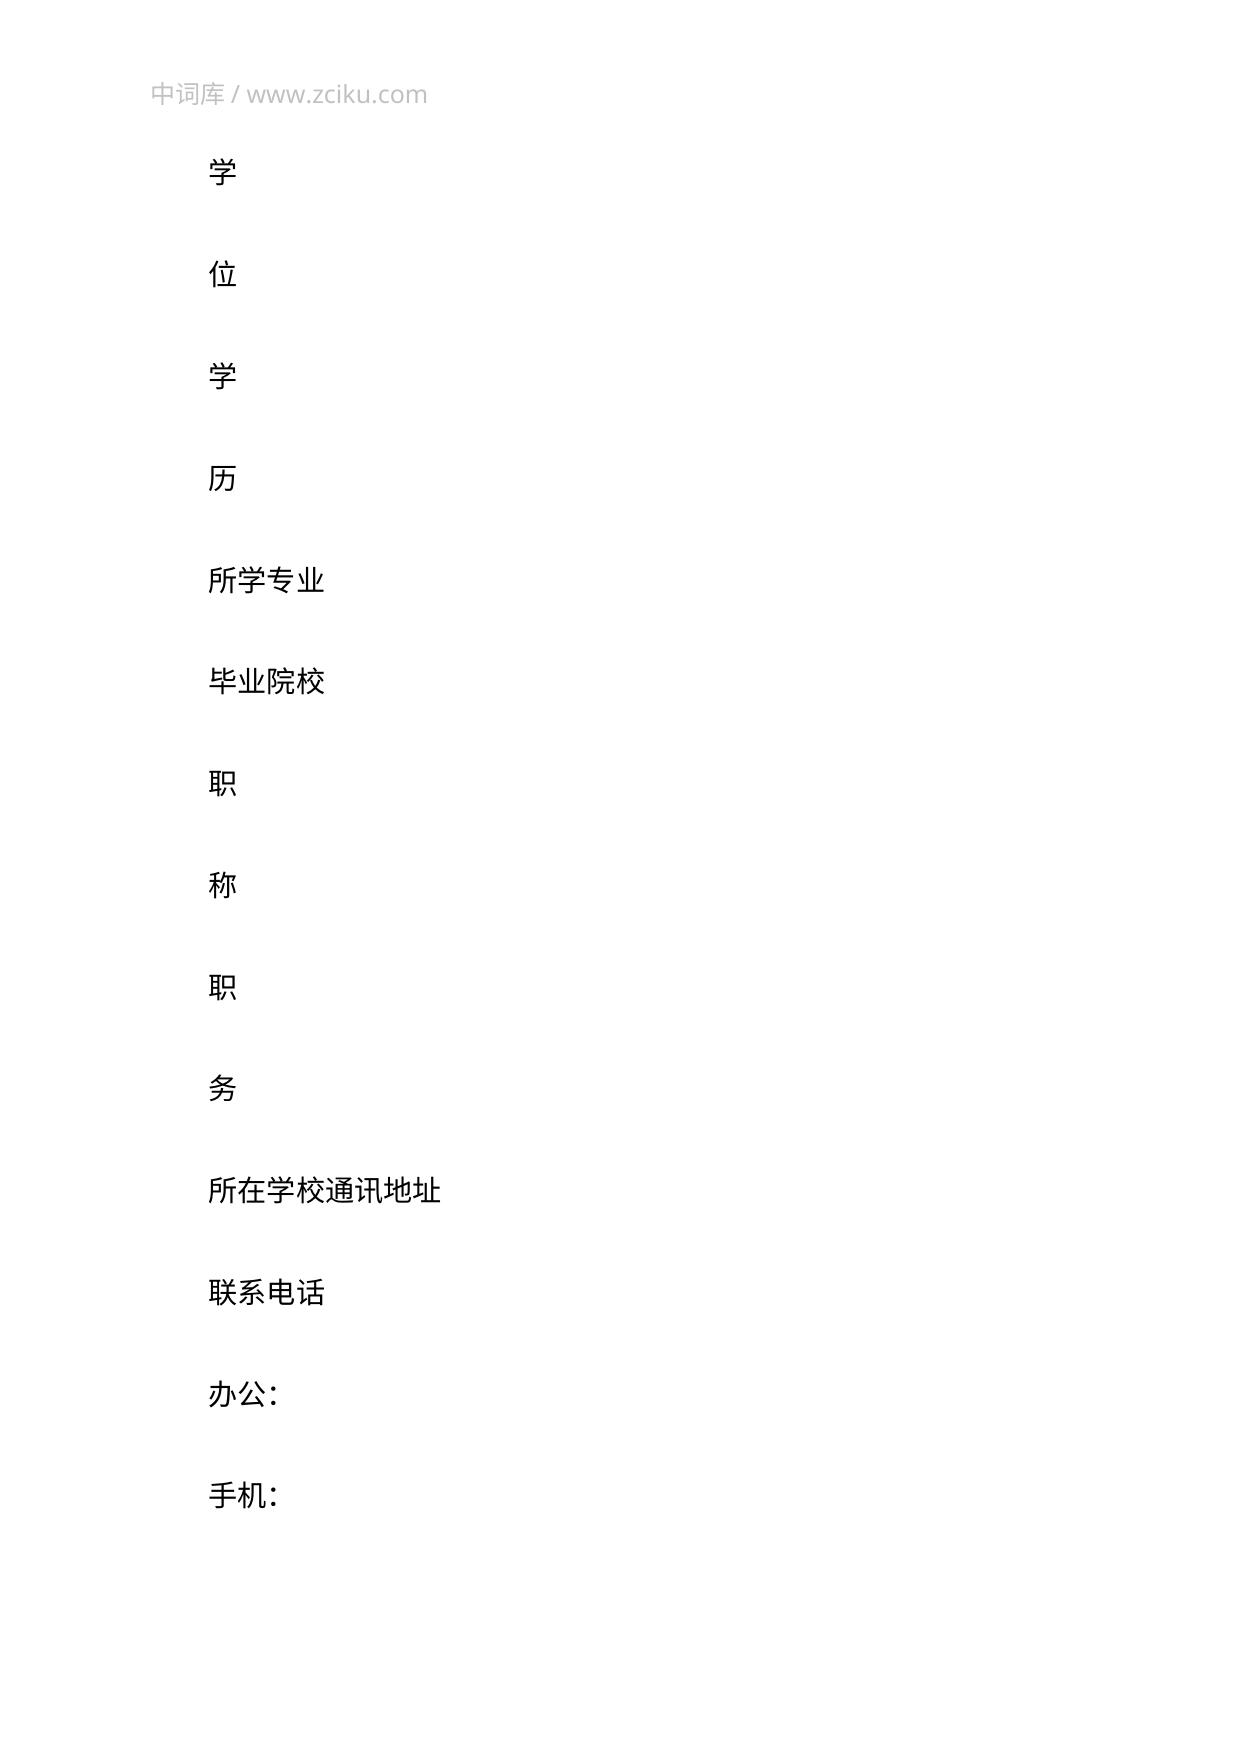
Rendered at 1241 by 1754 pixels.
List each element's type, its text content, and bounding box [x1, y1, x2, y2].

text 职 [150, 964, 1090, 1006]
text 联系电话 [150, 1269, 1090, 1312]
text 务 [150, 1066, 1090, 1108]
text 职 [150, 761, 1090, 803]
text 办公： [150, 1371, 1090, 1413]
text 所在学校通讯地址 [150, 1168, 1090, 1210]
text 毕业院校 [150, 659, 1090, 701]
text 所学专业 [150, 557, 1090, 599]
text 称 [150, 862, 1090, 905]
text 学 [150, 353, 1090, 396]
text 历 [150, 455, 1090, 498]
text 位 [150, 252, 1090, 294]
text 手机： [150, 1473, 1090, 1515]
text 学 [150, 150, 1090, 192]
